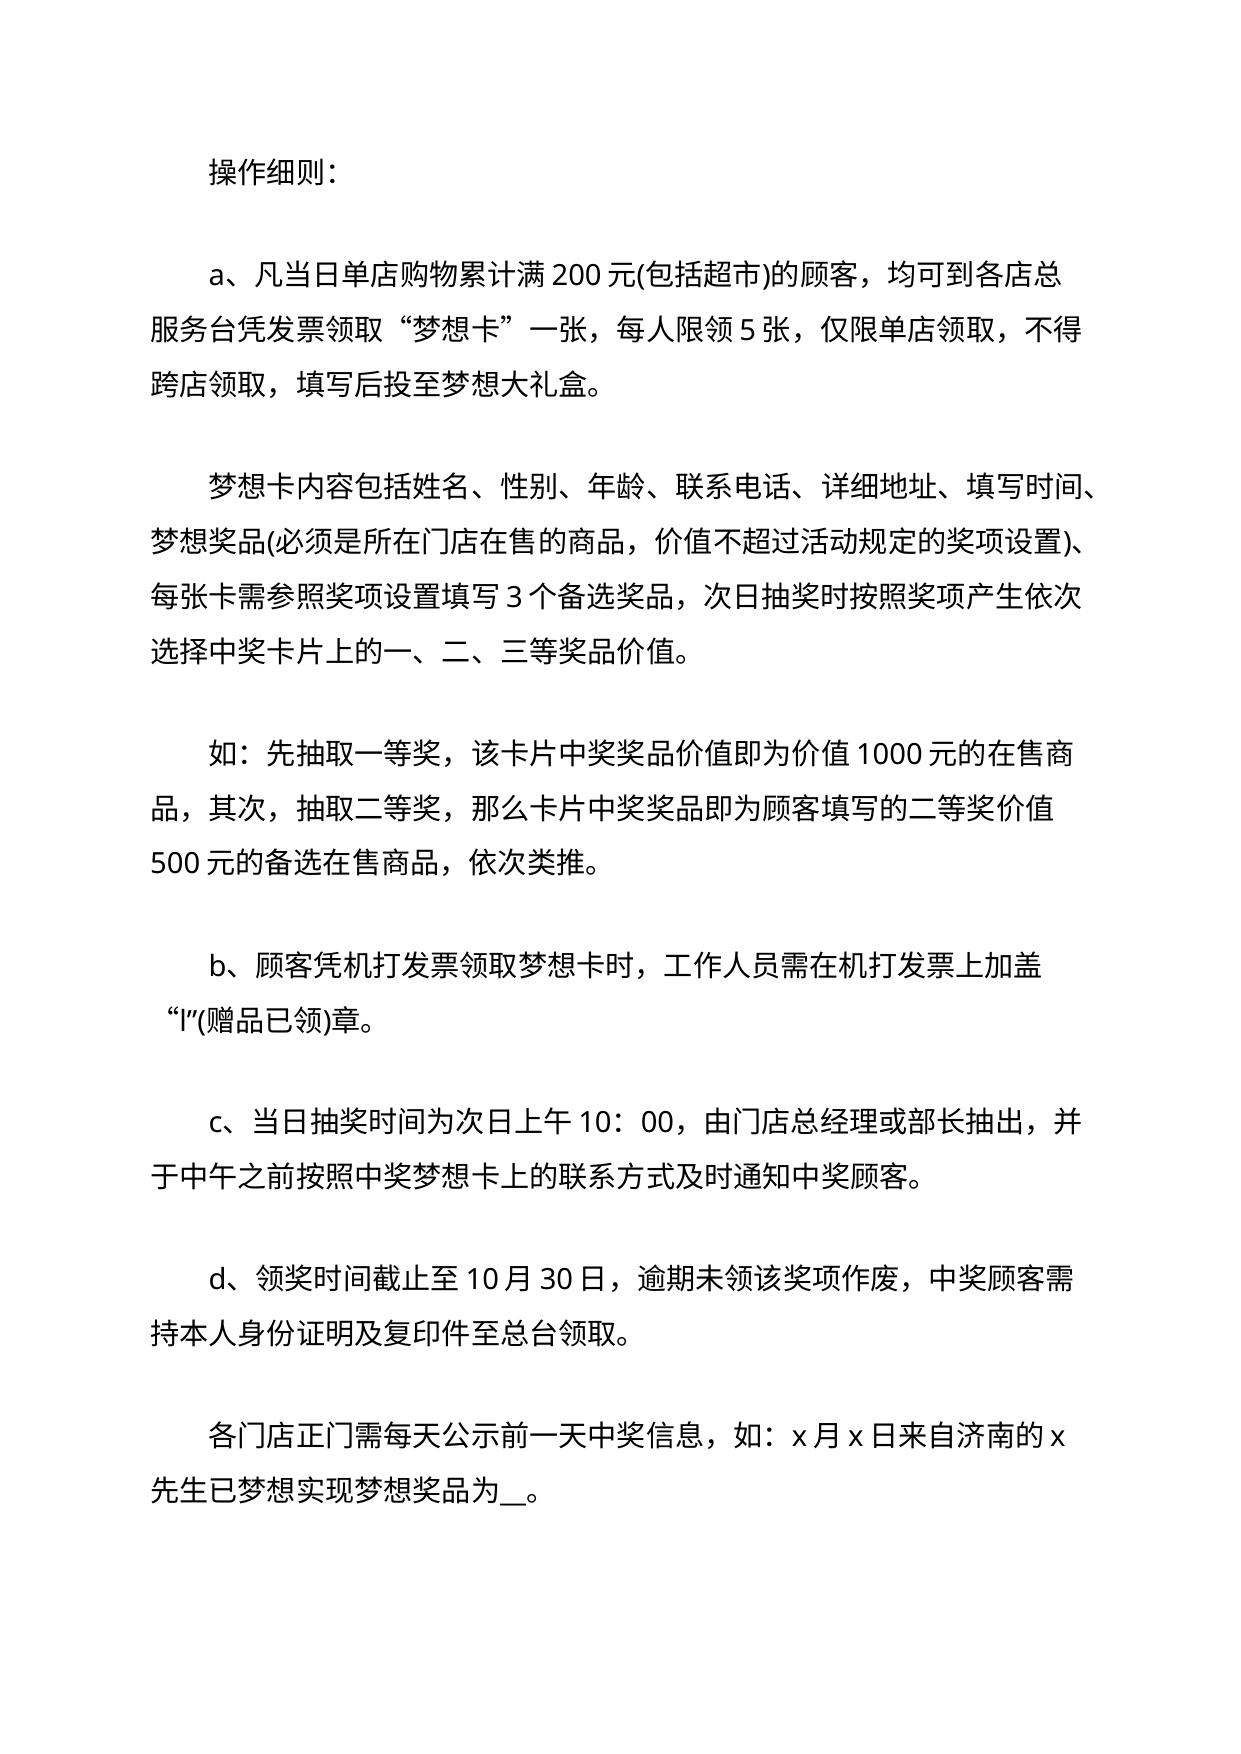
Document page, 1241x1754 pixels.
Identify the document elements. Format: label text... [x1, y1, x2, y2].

text d、领奖时间截止至10月30日，逾期未领该奖项作废，中奖顾客需持本人身份证明及复印件至总台领取。 [150, 1256, 1090, 1353]
text b、顾客凭机打发票领取梦想卡时，工作人员需在机打发票上加盖“l”(赠品已领)章。 [150, 942, 1090, 1039]
text 如：先抽取一等奖，该卡片中奖奖品价值即为价值1000元的在售商品，其次，抽取二等奖，那么卡片中奖奖品即为顾客填写的二等奖价值500元的备选在售商品，依次类推。 [150, 730, 1090, 882]
text c、当日抽奖时间为次日上午10：00，由门店总经理或部长抽出，并于中午之前按照中奖梦想卡上的联系方式及时通知中奖顾客。 [150, 1099, 1090, 1196]
text 操作细则： [150, 150, 1090, 192]
text 梦想卡内容包括姓名、性别、年龄、联系电话、详细地址、填写时间、梦想奖品(必须是所在门店在售的商品，价值不超过活动规定的奖项设置)、每张卡需参照奖项设置填写3个备选奖品，次日抽奖时按照奖项产生依次选择中奖卡片上的一、二、三等奖品价值。 [150, 463, 1090, 671]
text a、凡当日单店购物累计满200元(包括超市)的顾客，均可到各店总服务台凭发票领取“梦想卡”一张，每人限领5张，仅限单店领取，不得跨店领取，填写后投至梦想大礼盒。 [150, 252, 1090, 404]
text 各门店正门需每天公示前一天中奖信息，如：x月x日来自济南的x先生已梦想实现梦想奖品为__。 [150, 1413, 1090, 1510]
